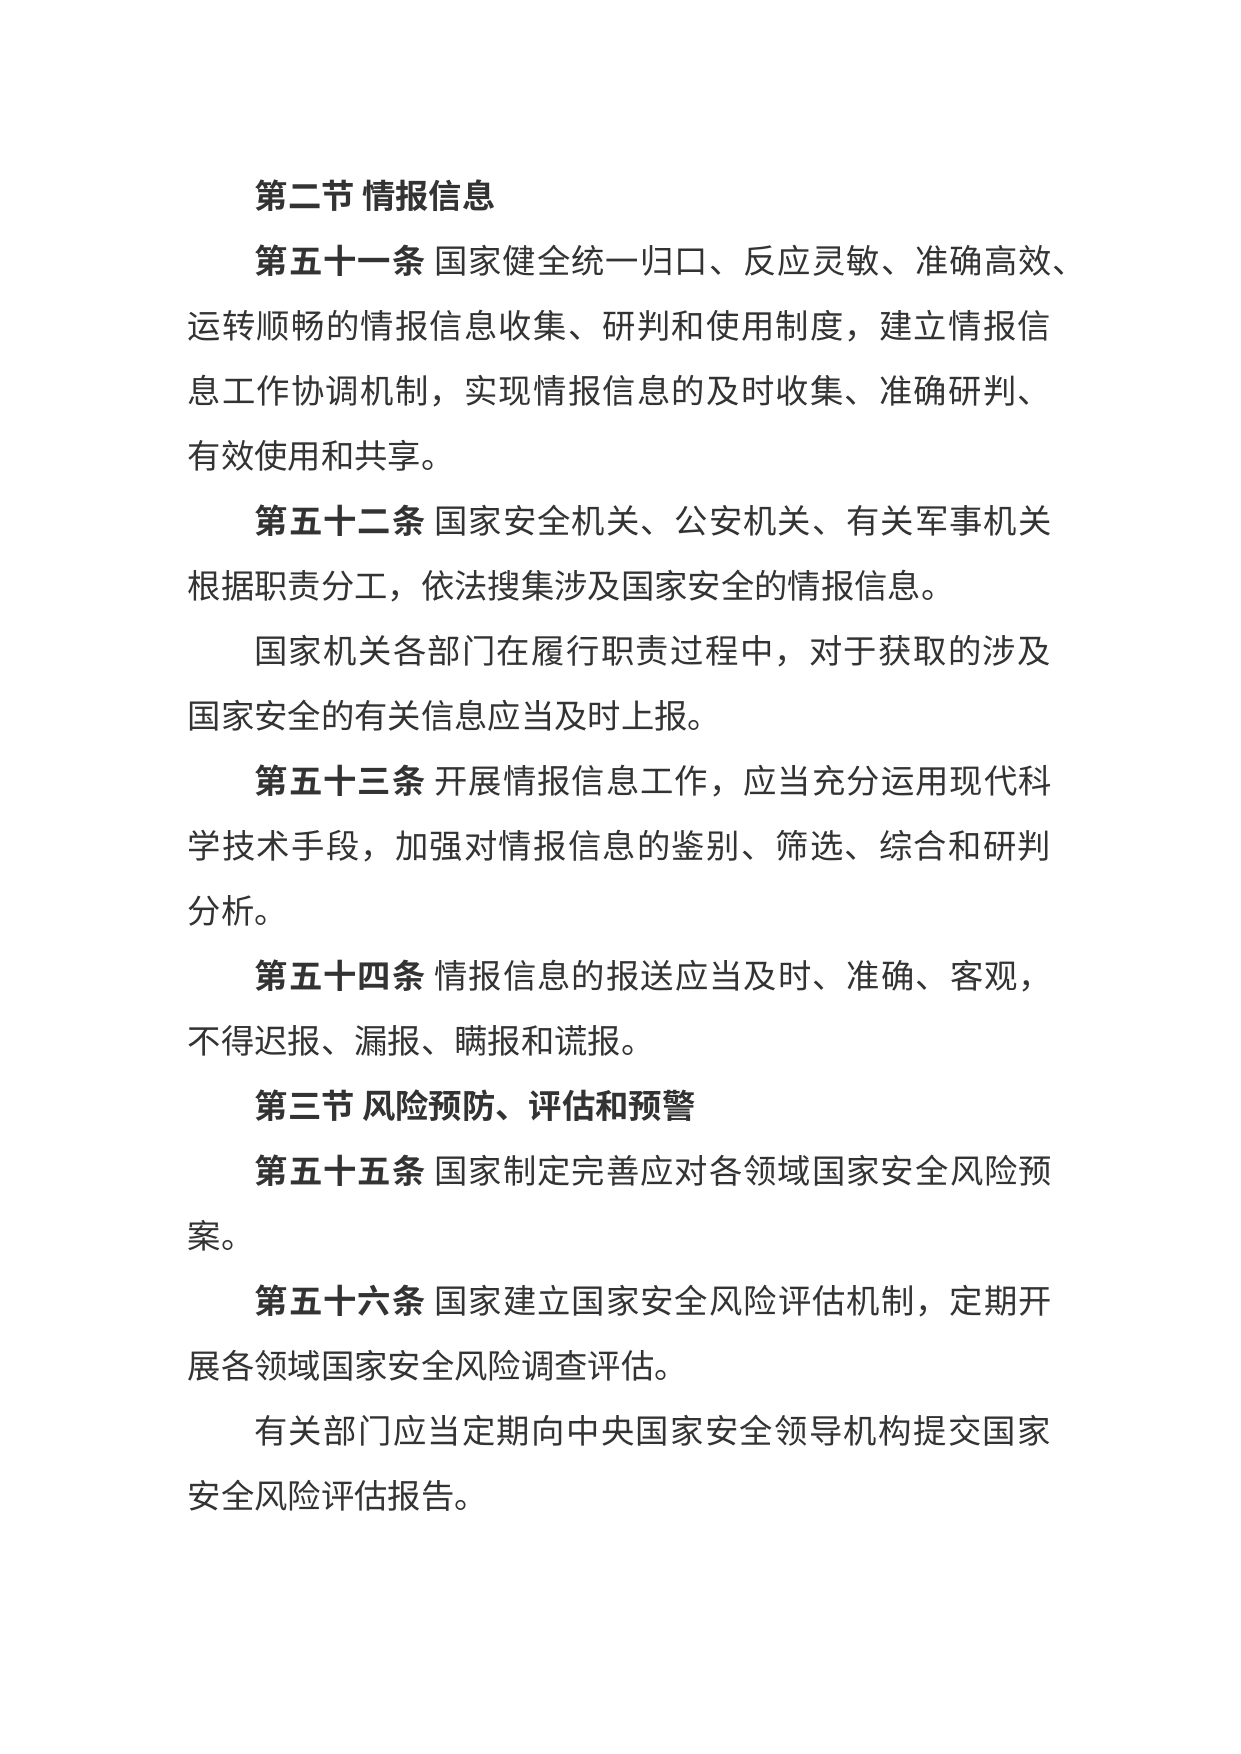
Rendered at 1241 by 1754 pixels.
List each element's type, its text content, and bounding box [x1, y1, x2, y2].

text 第三节 风险预防、评估和预警 [187, 1072, 1053, 1137]
text 第五十二条 国家安全机关、公安机关、有关军事机关根据职责分工，依法搜集涉及国家安全的情报信息。 [187, 487, 1053, 617]
text 第五十三条 开展情报信息工作，应当充分运用现代科学技术手段，加强对情报信息的鉴别、筛选、综合和研判分析。 [187, 747, 1053, 942]
text 第五十四条 情报信息的报送应当及时、准确、客观，不得迟报、漏报、瞒报和谎报。 [187, 942, 1053, 1072]
text 第五十五条 国家制定完善应对各领域国家安全风险预案。 [187, 1137, 1053, 1267]
text 第五十一条 国家健全统一归口、反应灵敏、准确高效、运转顺畅的情报信息收集、研判和使用制度，建立情报信息工作协调机制，实现情报信息的及时收集、准确研判、有效使用和共享。 [187, 227, 1053, 487]
text 有关部门应当定期向中央国家安全领导机构提交国家安全风险评估报告。 [187, 1397, 1053, 1527]
text 第二节 情报信息 [187, 162, 1053, 227]
text 第五十六条 国家建立国家安全风险评估机制，定期开展各领域国家安全风险调查评估。 [187, 1267, 1053, 1397]
text 国家机关各部门在履行职责过程中，对于获取的涉及国家安全的有关信息应当及时上报。 [187, 617, 1053, 747]
